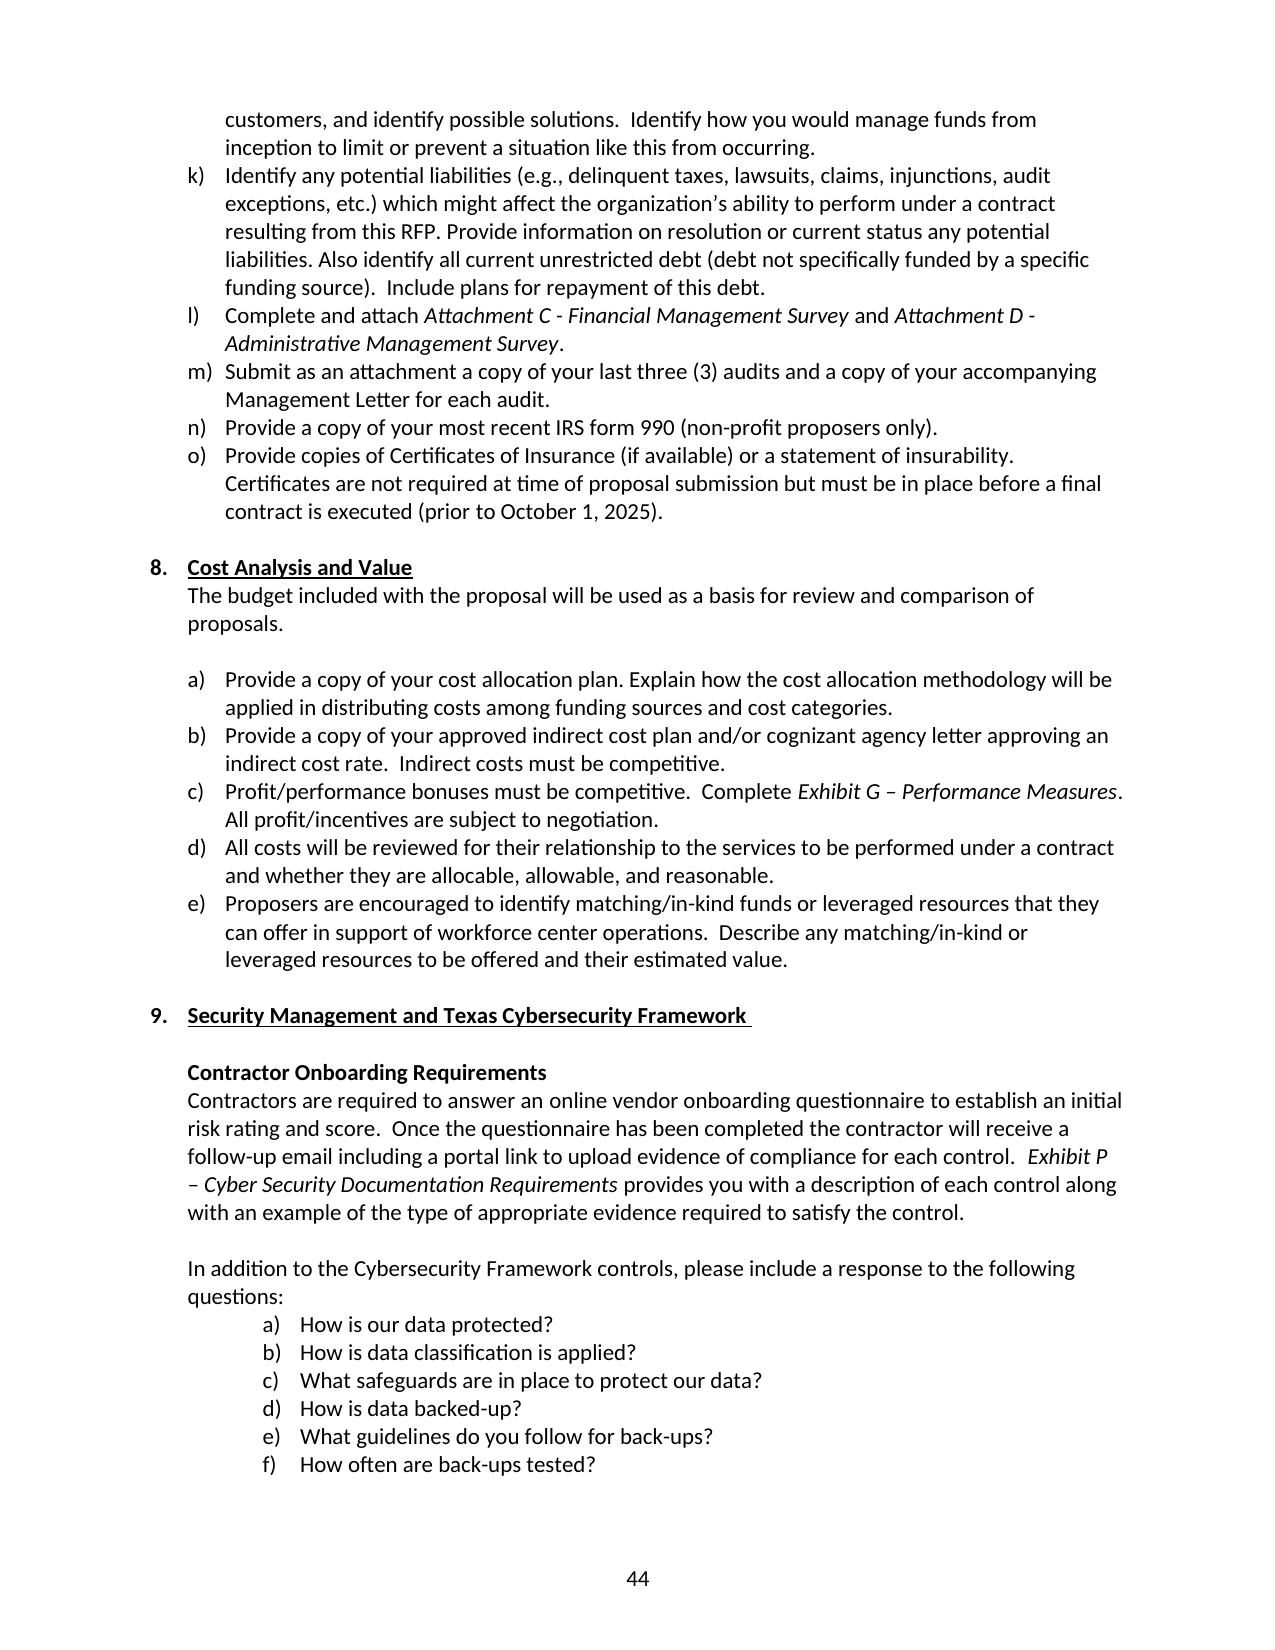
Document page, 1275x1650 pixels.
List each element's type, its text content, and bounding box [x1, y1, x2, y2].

list Proposers are encouraged to identify matching/in-kind funds or leveraged resources that they can offer in support of workforce center operations. Describe any matching/in-kind or leveraged resources to be offered and their estimated value. [187, 889, 1125, 974]
text In addition to the Cybersecurity Framework controls, please include a response to the following questions: [187, 1254, 1125, 1310]
list Profit/performance bonuses must be competitive. Complete Exhibit G – Performance Measures. All profit/incentives are subject to negotiation. [187, 777, 1125, 833]
list Provide a copy of your most recent IRS form 990 (non-profit proposers only). [187, 413, 1125, 441]
list How often are back-ups tested? [262, 1450, 1125, 1478]
list Provide a copy of your cost allocation plan. Explain how the cost allocation methodology will be applied in distributing costs among funding sources and cost categories. [187, 665, 1125, 721]
text The budget included with the proposal will be used as a basis for review and comparison of proposals. [187, 581, 1125, 637]
list What guidelines do you follow for back-ups? [262, 1422, 1125, 1450]
list Identify any potential liabilities (e.g., delinquent taxes, lawsuits, claims, injunctions, audit exceptions, etc.) which might affect the organization’s ability to perform under a contract resulting from this RFP. Provide information on resolution or current status any potential liabilities. Also identify all current unrestricted debt (debt not specifically funded by a specific funding source). Include plans for repayment of this debt. [187, 161, 1125, 301]
text Contractors are required to answer an online vendor onboarding questionnaire to establish an initial risk rating and score. Once the questionnaire has been completed the contractor will receive a follow-up email including a portal link to upload evidence of compliance for each control. Exhibit P – Cyber Security Documentation Requirements provides you with a description of each control along with an example of the type of appropriate evidence required to satisfy the control. [187, 1086, 1125, 1226]
subtitle Cost Analysis and Value [150, 553, 1125, 581]
list Complete and attach Attachment C - Financial Management Survey and Attachment D - Administrative Management Survey. [187, 301, 1125, 357]
list How is our data protected? [262, 1310, 1125, 1338]
subtitle Security Management and Texas Cybersecurity Framework [150, 1002, 1125, 1030]
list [187, 105, 1125, 161]
list How is data backed-up? [262, 1394, 1125, 1422]
list Provide a copy of your approved indirect cost plan and/or cognizant agency letter approving an indirect cost rate. Indirect costs must be competitive. [187, 721, 1125, 777]
text Contractor Onboarding Requirements [150, 1058, 1125, 1086]
list All costs will be reviewed for their relationship to the services to be performed under a contract and whether they are allocable, allowable, and reasonable. [187, 833, 1125, 889]
list What safeguards are in place to protect our data? [262, 1366, 1125, 1394]
list Provide copies of Certificates of Insurance (if available) or a statement of insurability. Certificates are not required at time of proposal submission but must be in place before a final contract is executed (prior to October 1, 2025). [187, 441, 1125, 525]
list Submit as an attachment a copy of your last three (3) audits and a copy of your accompanying Management Letter for each audit. [187, 357, 1125, 413]
list How is data classification is applied? [262, 1338, 1125, 1366]
